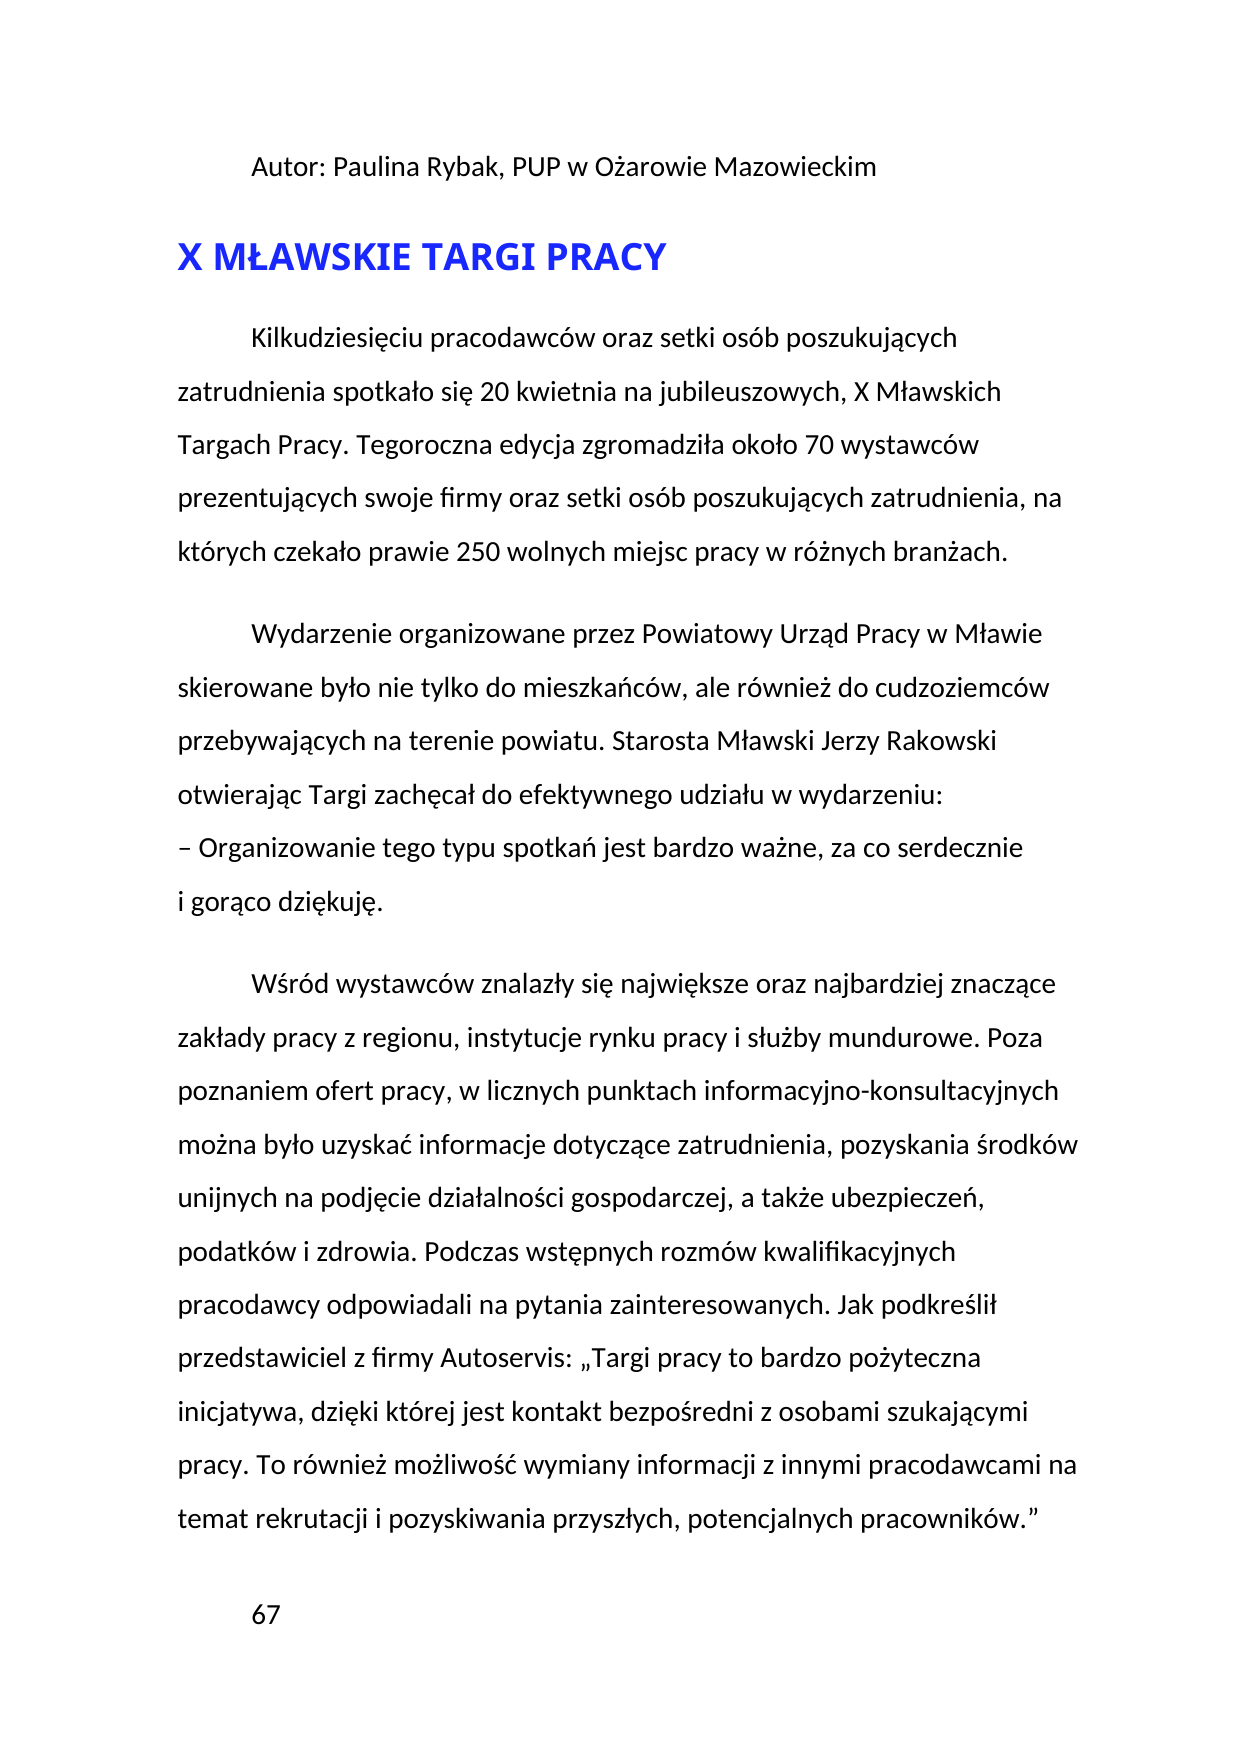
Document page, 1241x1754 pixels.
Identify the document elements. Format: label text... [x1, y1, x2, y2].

subtitle X MŁAWSKIE TARGI PRACY [177, 230, 1093, 281]
text Kilkudziesięciu pracodawców oraz setki osób poszukujących zatrudnienia spotkało się 20 kwietnia na jubileuszowych, X Mławskich Targach Pracy. Tegoroczna edycja zgromadziła około 70 wystawców prezentujących swoje firmy oraz setki osób poszukujących zatrudnienia, na których czekało prawie 250 wolnych miejsc pracy w różnych branżach. [177, 319, 1093, 569]
text Wydarzenie organizowane przez Powiatowy Urząd Pracy w Mławie skierowane było nie tylko do mieszkańców, ale również do cudzoziemców przebywających na terenie powiatu. Starosta Mławski Jerzy Rakowski otwierając Targi zachęcał do efektywnego udziału w wydarzeniu: – Organizowanie tego typu spotkań jest bardzo ważne, za co serdecznie i gorąco dziękuję. [177, 616, 1093, 918]
text Wśród wystawców znalazły się największe oraz najbardziej znaczące zakłady pracy z regionu, instytucje rynku pracy i służby mundurowe. Poza poznaniem ofert pracy, w licznych punktach informacyjno-konsultacyjnych można było uzyskać informacje dotyczące zatrudnienia, pozyskania środków unijnych na podjęcie działalności gospodarczej, a także ubezpieczeń, podatków i zdrowia. Podczas wstępnych rozmów kwalifikacyjnych pracodawcy odpowiadali na pytania zainteresowanych. Jak podkreślił przedstawiciel z firmy Autoservis: „Targi pracy to bardzo pożyteczna inicjatywa, dzięki której jest kontakt bezpośredni z osobami szukającymi pracy. To również możliwość wymiany informacji z innymi pracodawcami na temat rekrutacji i pozyskiwania przyszłych, potencjalnych pracowników.” [177, 965, 1093, 1535]
text Autor: Paulina Rybak, PUP w Ożarowie Mazowieckim [177, 148, 1093, 183]
